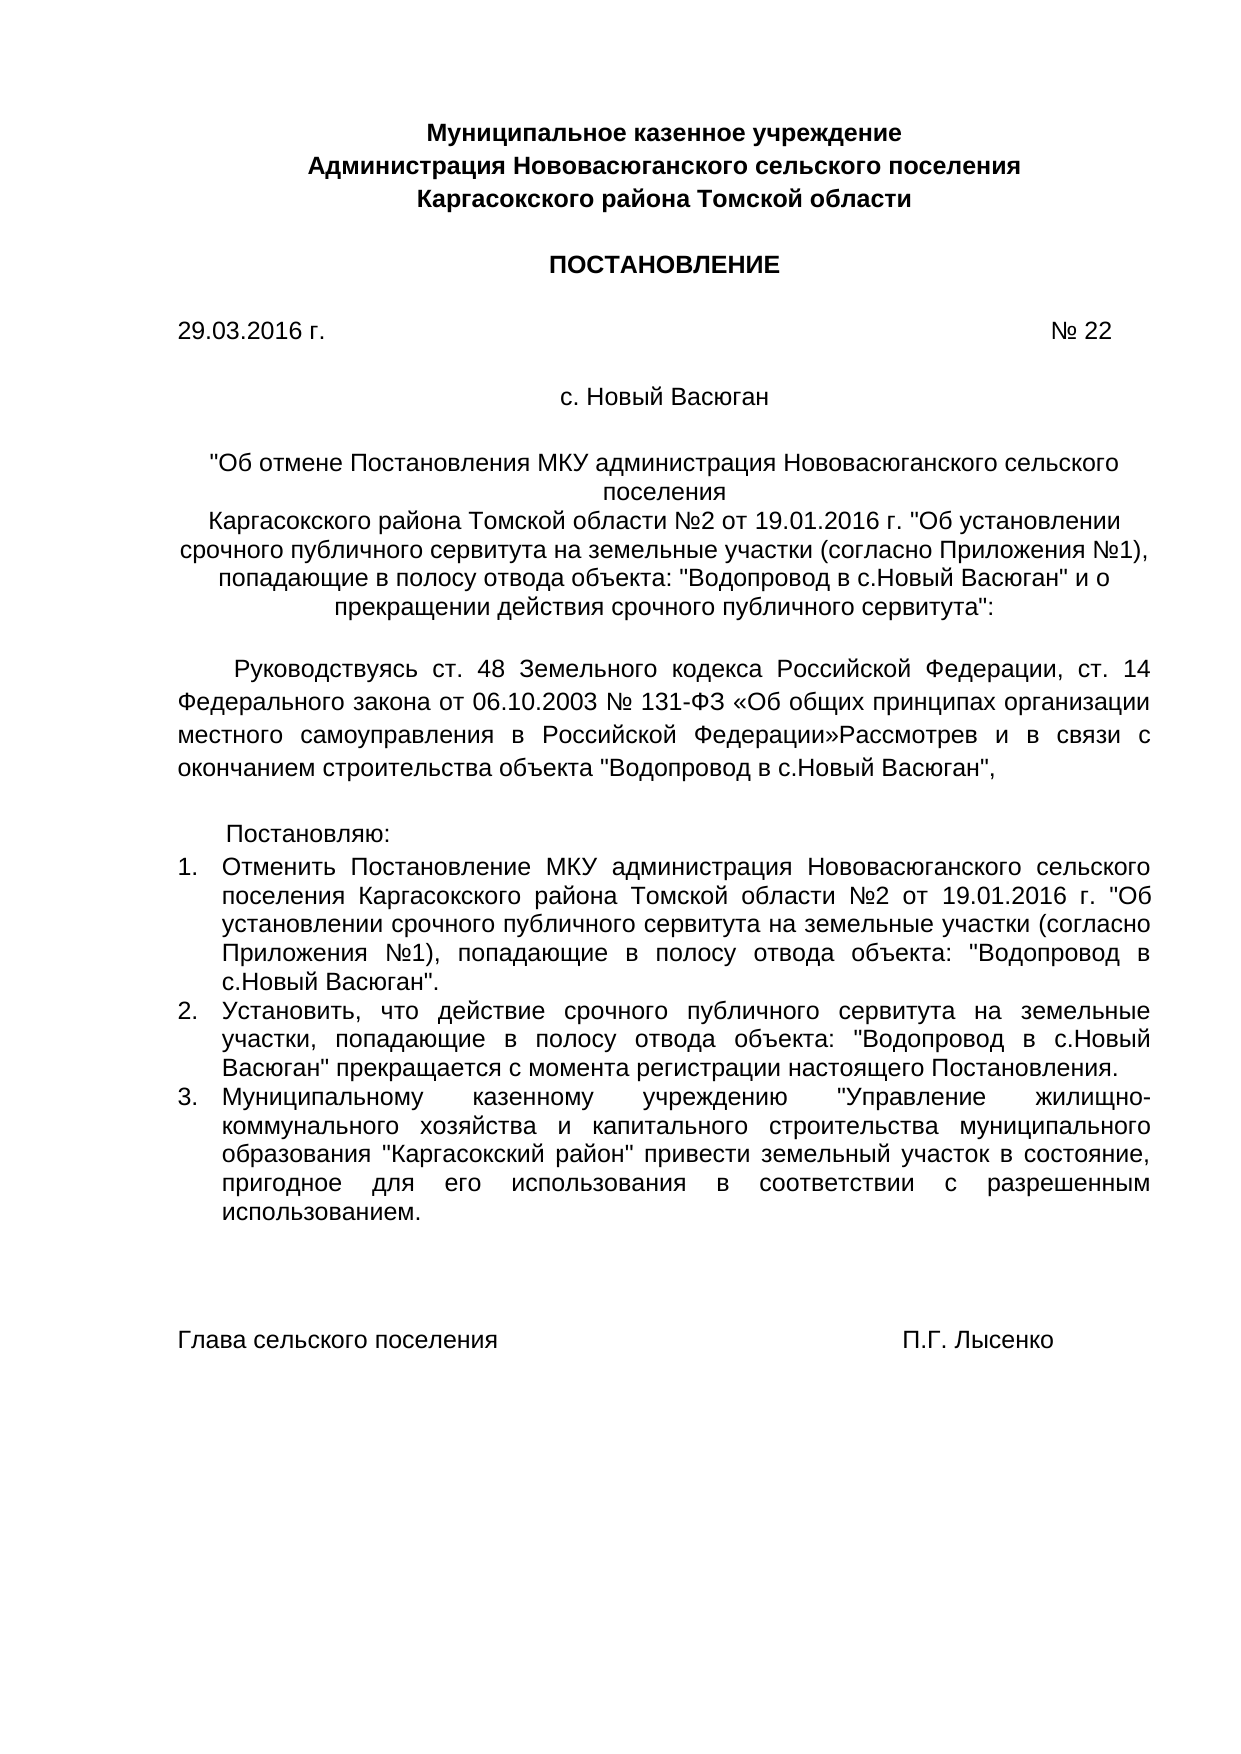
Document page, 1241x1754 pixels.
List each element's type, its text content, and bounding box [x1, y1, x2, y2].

text "Об отмене Постановления МКУ администрация Нововасюганского сельского поселения [177, 448, 1152, 506]
text Глава сельского поселения П.Г. Лысенко [177, 1325, 1152, 1353]
text с. Новый Васюган [177, 382, 1152, 411]
list Муниципальному казенному учреждению "Управление жилищно-коммунального хозяйства и капитального строительства муниципального образования "Каргасокский район" привести земельный участок в состояние, пригодное для его использования в соответствии с разрешенным использованием. [177, 1082, 1152, 1226]
text Муниципальное казенное учреждение [177, 118, 1152, 147]
text ПОСТАНОВЛЕНИЕ [177, 250, 1152, 279]
text Администрация Нововасюганского сельского поселения [177, 151, 1152, 180]
text Руководствуясь ст. 48 Земельного кодекса Российской Федерации, ст. 14 Федерального закона от 06.10.2003 № 131-ФЗ «Об общих принципах организации местного самоуправления в Российской Федерации»Рассмотрев и в связи с окончанием строительства объекта "Водопровод в с.Новый Васюган", [177, 654, 1152, 782]
text Каргасокского района Томской области [177, 184, 1152, 213]
list Отменить Постановление МКУ администрация Нововасюганского сельского поселения Каргасокского района Томской области №2 от 19.01.2016 г. "Об установлении срочного публичного сервитута на земельные участки (согласно Приложения №1), попадающие в полосу отвода объекта: "Водопровод в с.Новый Васюган". [177, 852, 1152, 996]
text Постановляю: [177, 819, 1152, 848]
list Установить, что действие срочного публичного сервитута на земельные участки, попадающие в полосу отвода объекта: "Водопровод в с.Новый Васюган" прекращается с момента регистрации настоящего Постановления. [177, 996, 1152, 1082]
text 29.03.2016 г. № 22 [177, 316, 1152, 345]
text Каргасокского района Томской области №2 от 19.01.2016 г. "Об установлении срочного публичного сервитута на земельные участки (согласно Приложения №1), попадающие в полосу отвода объекта: "Водопровод в с.Новый Васюган" и о прекращении действия срочного публичного сервитута": [177, 506, 1152, 621]
